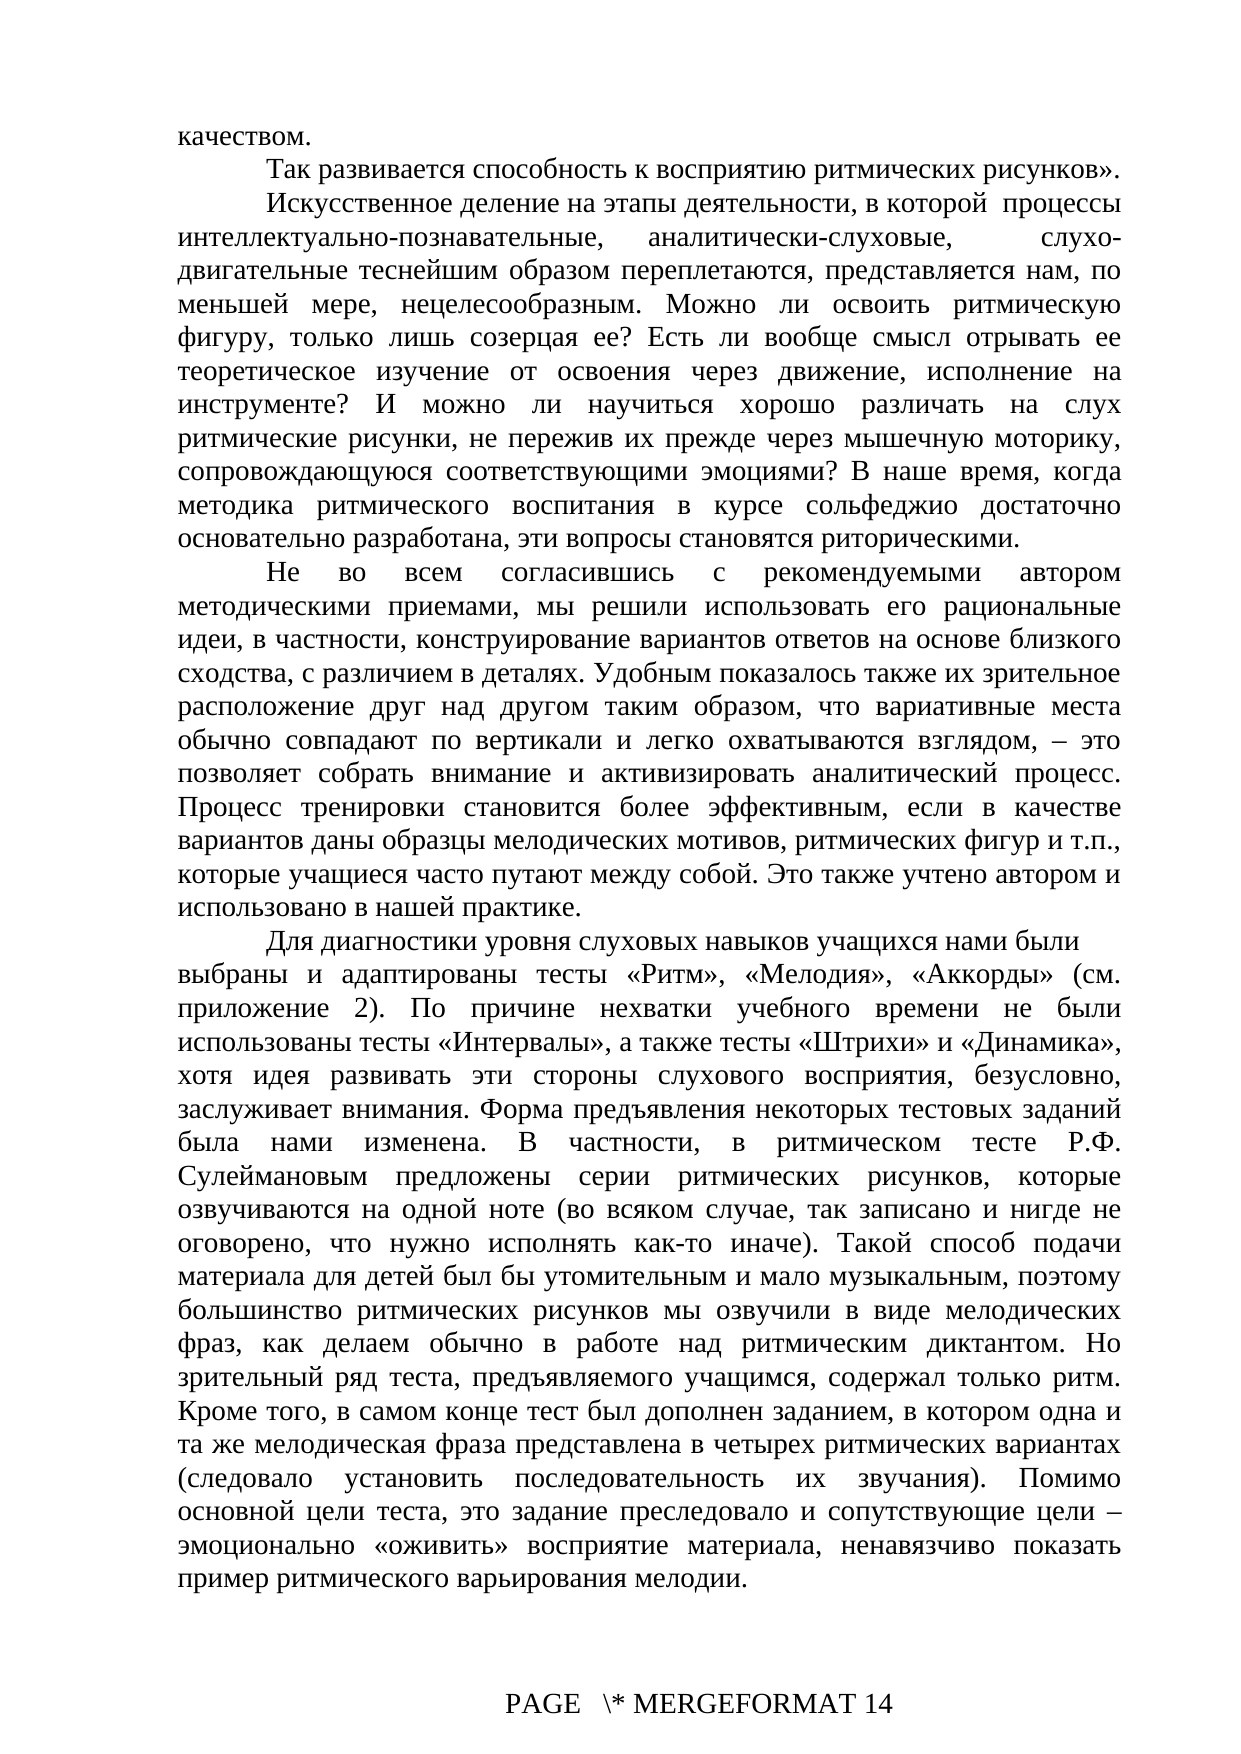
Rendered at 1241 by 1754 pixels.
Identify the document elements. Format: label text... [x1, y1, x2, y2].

text Так развивается способность к восприятию ритмических рисунков». [177, 152, 1122, 185]
text выбраны и адаптированы тесты «Ритм», «Мелодия», «Аккорды» (см. приложение 2). По причине нехватки учебного времени не были использованы тесты «Интервалы», а также тесты «Штрихи» и «Динамика», хотя идея развивать эти стороны слухового восприятия, безусловно, заслуживает внимания. Форма предъявления некоторых тестовых заданий была нами изменена. В частности, в ритмическом тесте Р.Ф. Сулеймановым предложены серии ритмических рисунков, которые озвучиваются на одной ноте (во всяком случае, так записано и нигде не оговорено, что нужно исполнять как-то иначе). Такой способ подачи материала для детей был бы утомительным и мало музыкальным, поэтому большинство ритмических рисунков мы озвучили в виде мелодических фраз, как делаем обычно в работе над ритмическим диктантом. Но зрительный ряд теста, предъявляемого учащимся, содержал только ритм. Кроме того, в самом конце тест был дополнен заданием, в котором одна и та же мелодическая фраза представлена в четырех ритмических вариантах (следовало установить последовательность их звучания). Помимо основной цели теста, это задание преследовало и сопутствующие цели – эмоционально «оживить» восприятие материала, ненавязчиво показать пример ритмического варьирования мелодии. [177, 957, 1122, 1594]
text Не во всем согласившись с рекомендуемыми автором методическими приемами, мы решили использовать его рациональные идеи, в частности, конструирование вариантов ответов на основе близкого сходства, с различием в деталях. Удобным показалось также их зрительное расположение друг над другом таким образом, что вариативные места обычно совпадают по вертикали и легко охватываются взглядом, – это позволяет собрать внимание и активизировать аналитический процесс. Процесс тренировки становится более эффективным, если в качестве вариантов даны образцы мелодических мотивов, ритмических фигур и т.п., которые учащиеся часто путают между собой. Это также учтено автором и использовано в нашей практике. [177, 554, 1122, 923]
text Искусственное деление на этапы деятельности, в которой процессы интеллектуально-познавательные, аналитически-слуховые, слухо-двигательные теснейшим образом переплетаются, представляется нам, по меньшей мере, нецелесообразным. Можно ли освоить ритмическую фигуру, только лишь созерцая ее? Есть ли вообще смысл отрывать ее теоретическое изучение от освоения через движение, исполнение на инструменте? И можно ли научиться хорошо различать на слух ритмические рисунки, не пережив их прежде через мышечную моторику, сопровождающуюся соответствующими эмоциями? В наше время, когда методика ритмического воспитания в курсе сольфеджио достаточно основательно разработана, эти вопросы становятся риторическими. [177, 185, 1122, 554]
text качеством. [177, 118, 1122, 152]
text Для диагностики уровня слуховых навыков учащихся нами были [177, 923, 1122, 957]
